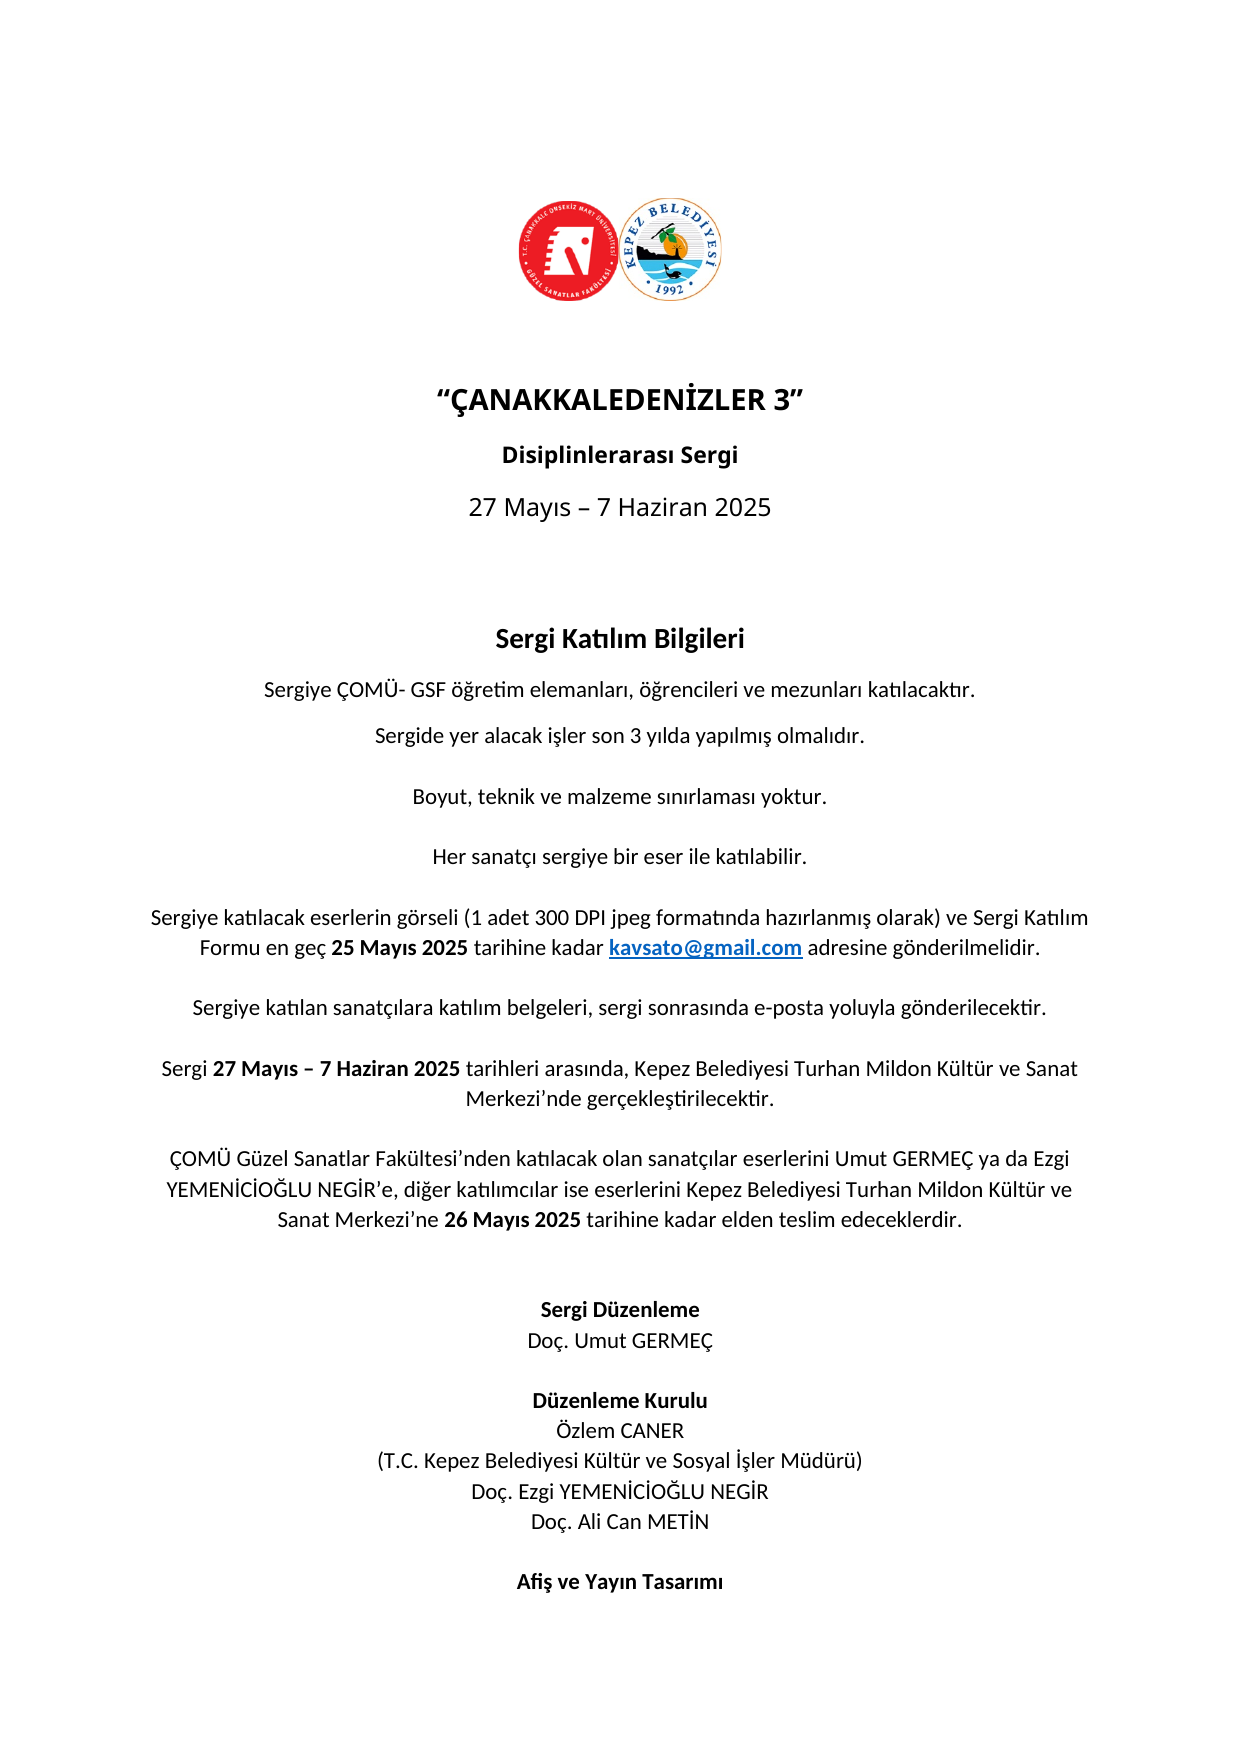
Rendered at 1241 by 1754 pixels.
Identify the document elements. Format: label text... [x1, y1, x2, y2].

text Disiplinlerarası Sergi [148, 439, 1093, 470]
text ÇOMÜ Güzel Sanatlar Fakültesi’nden katılacak olan sanatçılar eserlerini Umut GERMEÇ ya da Ezgi YEMENİCİOĞLU NEGİR’e, diğer katılımcılar ise eserlerini Kepez Belediyesi Turhan Mildon Kültür ve Sanat Merkezi’ne 26 Mayıs 2025 tarihine kadar elden teslim edeceklerdir. [148, 1144, 1093, 1233]
text Sergiye katılan sanatçılara katılım belgeleri, sergi sonrasında e-posta yoluyla gönderilecektir. [148, 993, 1093, 1022]
text Sergide yer alacak işler son 3 yılda yapılmış olmalıdır. [148, 722, 1093, 750]
text Sergi Düzenleme [148, 1296, 1093, 1324]
text Her sanatçı sergiye bir eser ile katılabilir. [148, 842, 1093, 871]
text Sergiye ÇOMÜ- GSF öğretim elemanları, öğrencileri ve mezunları katılacaktır. [148, 675, 1093, 703]
text Afiş ve Yayın Tasarımı [148, 1567, 1093, 1596]
text Özlem CANER [148, 1416, 1093, 1444]
text (T.C. Kepez Belediyesi Kültür ve Sosyal İşler Müdürü) [148, 1447, 1093, 1475]
picture [518, 198, 722, 301]
text Düzenleme Kurulu [148, 1386, 1093, 1414]
text “ÇANAKKALEDENİZLER 3” [148, 379, 1093, 419]
text 27 Mayıs – 7 Haziran 2025 [148, 489, 1093, 523]
text Sergi 27 Mayıs – 7 Haziran 2025 tarihleri arasında, Kepez Belediyesi Turhan Mildon Kültür ve Sanat Merkezi’nde gerçekleştirilecektir. [148, 1054, 1093, 1112]
text Boyut, teknik ve malzeme sınırlaması yoktur. [148, 782, 1093, 810]
text Sergi Katılım Bilgileri [148, 620, 1093, 655]
text Sergiye katılacak eserlerin görseli (1 adet 300 DPI jpeg formatında hazırlanmış olarak) ve Sergi Katılım Formu en geç 25 Mayıs 2025 tarihine kadar kavsato@gmail.com adresine gönderilmelidir. [148, 903, 1093, 961]
text Doç. Umut GERMEÇ [148, 1326, 1093, 1354]
text Doç. Ali Can METİN [148, 1507, 1093, 1535]
text Doç. Ezgi YEMENİCİOĞLU NEGİR [148, 1477, 1093, 1505]
